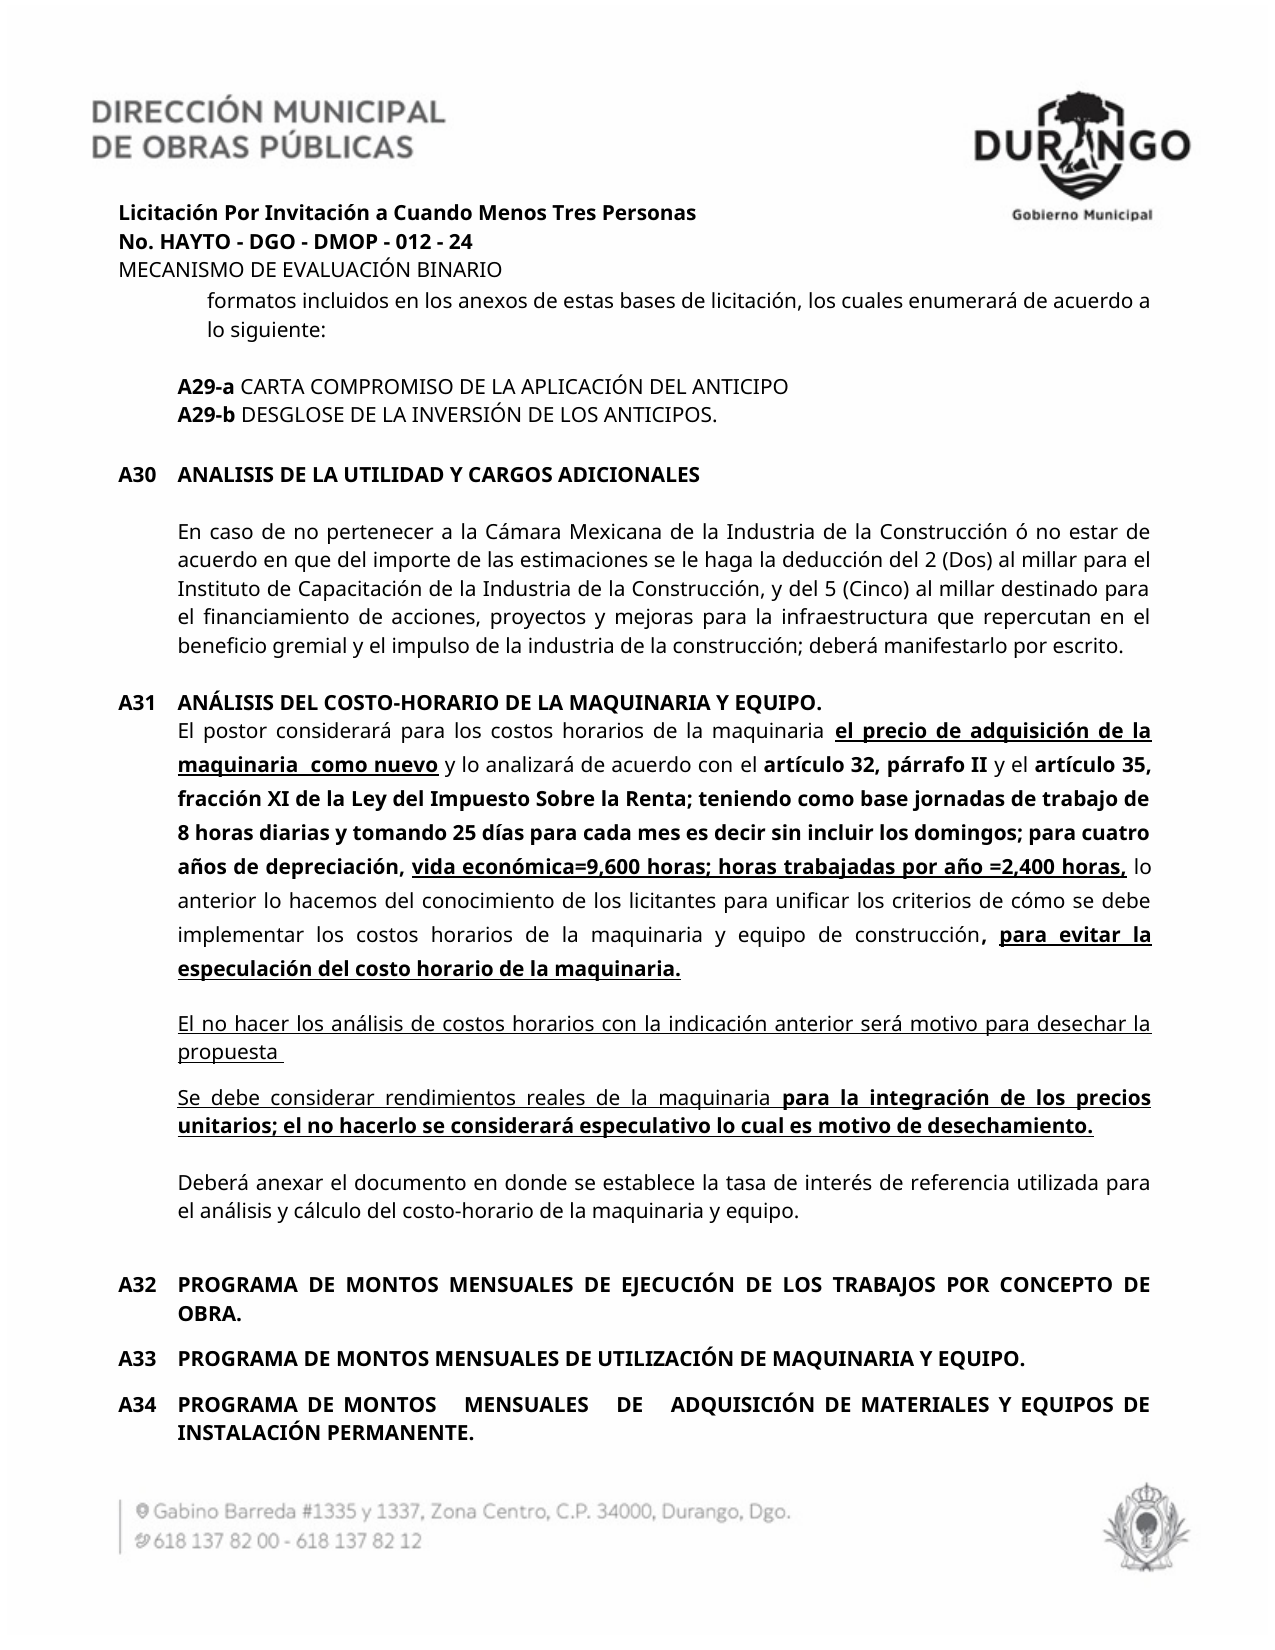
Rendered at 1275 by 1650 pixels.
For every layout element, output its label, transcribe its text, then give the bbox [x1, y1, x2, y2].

text A29-a CARTA COMPROMISO DE LA APLICACIÓN DEL ANTICIPO [177, 372, 1152, 400]
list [177, 287, 1152, 343]
text En caso de no pertenecer a la Cámara Mexicana de la Industria de la Construcción ó no estar de acuerdo en que del importe de las estimaciones se le haga la deducción del 2 (Dos) al millar para el Instituto de Capacitación de la Industria de la Construcción, y del 5 (Cinco) al millar destinado para el financiamiento de acciones, proyectos y mejoras para la infraestructura que repercutan en el beneficio gremial y el impulso de la industria de la construcción; deberá manifestarlo por escrito. [177, 517, 1152, 659]
text El postor considerará para los costos horarios de la maquinaria el precio de adquisición de la maquinaria como nuevo y lo analizará de acuerdo con el artículo 32, párrafo II y el artículo 35, fracción XI de la Ley del Impuesto Sobre la Renta; teniendo como base jornadas de trabajo de 8 horas diarias y tomando 25 días para cada mes es decir sin incluir los domingos; para cuatro años de depreciación, vida económica=9,600 horas; horas trabajadas por año =2,400 horas, lo anterior lo hacemos del conocimiento de los licitantes para unificar los criterios de cómo se debe implementar los costos horarios de la maquinaria y equipo de construcción, para evitar la especulación del costo horario de la maquinaria. [177, 716, 1152, 983]
text A30 ANALISIS DE LA UTILIDAD Y CARGOS ADICIONALES [118, 460, 1152, 488]
text A34 PROGRAMA DE MONTOS MENSUALES DE ADQUISICIÓN DE MATERIALES Y EQUIPOS DE INSTALACIÓN PERMANENTE. [118, 1390, 1152, 1447]
text Se debe considerar rendimientos reales de la maquinaria para la integración de los precios unitarios; el no hacerlo se considerará especulativo lo cual es motivo de desechamiento. [177, 1083, 1152, 1140]
text A31 ANÁLISIS DEL COSTO-HORARIO DE LA MAQUINARIA Y EQUIPO. [118, 688, 1152, 716]
text A33 PROGRAMA DE MONTOS MENSUALES DE UTILIZACIÓN DE MAQUINARIA Y EQUIPO. [118, 1344, 1152, 1373]
text Deberá anexar el documento en donde se establece la tasa de interés de referencia utilizada para el análisis y cálculo del costo-horario de la maquinaria y equipo. [177, 1168, 1152, 1225]
text El no hacer los análisis de costos horarios con la indicación anterior será motivo para desechar la propuesta [177, 1009, 1152, 1033]
text A32 PROGRAMA DE MONTOS MENSUALES DE EJECUCIÓN DE LOS TRABAJOS POR CONCEPTO DE OBRA. [118, 1271, 1152, 1327]
text A29-b DESGLOSE DE LA INVERSIÓN DE LOS ANTICIPOS. [177, 400, 1152, 429]
picture [7, 5, 1269, 1635]
text El no hacer los análisis de costos horarios con la indicación anterior será motivo para desechar la propuesta [177, 1034, 1152, 1066]
